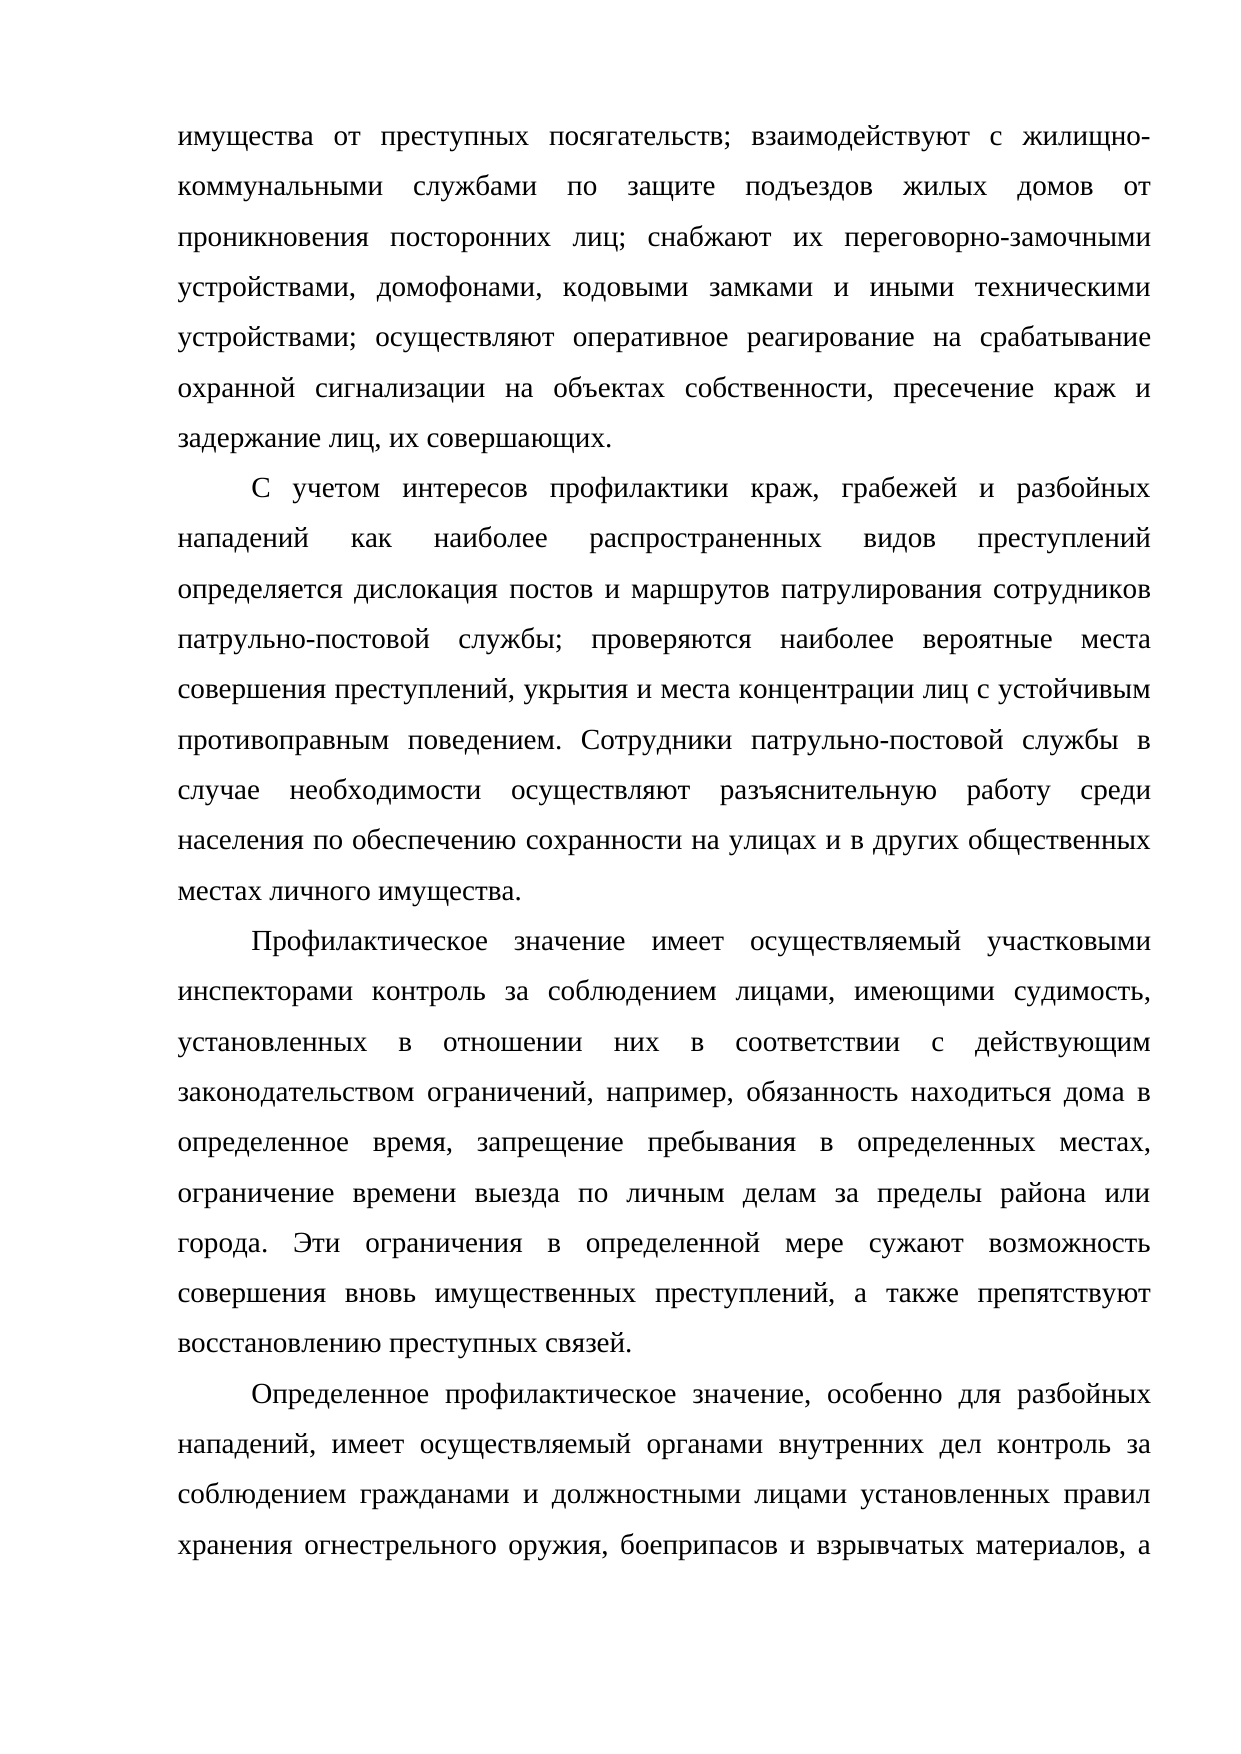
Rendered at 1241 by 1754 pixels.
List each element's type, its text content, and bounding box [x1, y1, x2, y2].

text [177, 118, 1152, 453]
text С учетом интересов профилактики краж, грабежей и разбойных нападений как наиболее распространенных видов преступлений определяется дислокация постов и маршрутов патрулирования сотрудников патрульно-постовой службы; проверяются наиболее вероятные места совершения преступлений, укрытия и места концентрации лиц с устойчивым противоправным поведением. Сотрудники патрульно-постовой службы в случае необходимости осуществляют разъяснительную работу среди населения по обеспечению сохранности на улицах и в других общественных местах личного имущества. [177, 470, 1152, 906]
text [177, 1376, 1152, 1560]
text Профилактическое значение имеет осуществляемый участковыми инспекторами контроль за соблюдением лицами, имеющими судимость, установленных в отношении них в соответствии с действующим законодательством ограничений, например, обязанность находиться дома в определенное время, запрещение пребывания в определенных местах, ограничение времени выезда по личным делам за пределы района или города. Эти ограничения в определенной мере сужают возможность совершения вновь имущественных преступлений, а также препятствуют восстановлению преступных связей. [177, 923, 1152, 1359]
